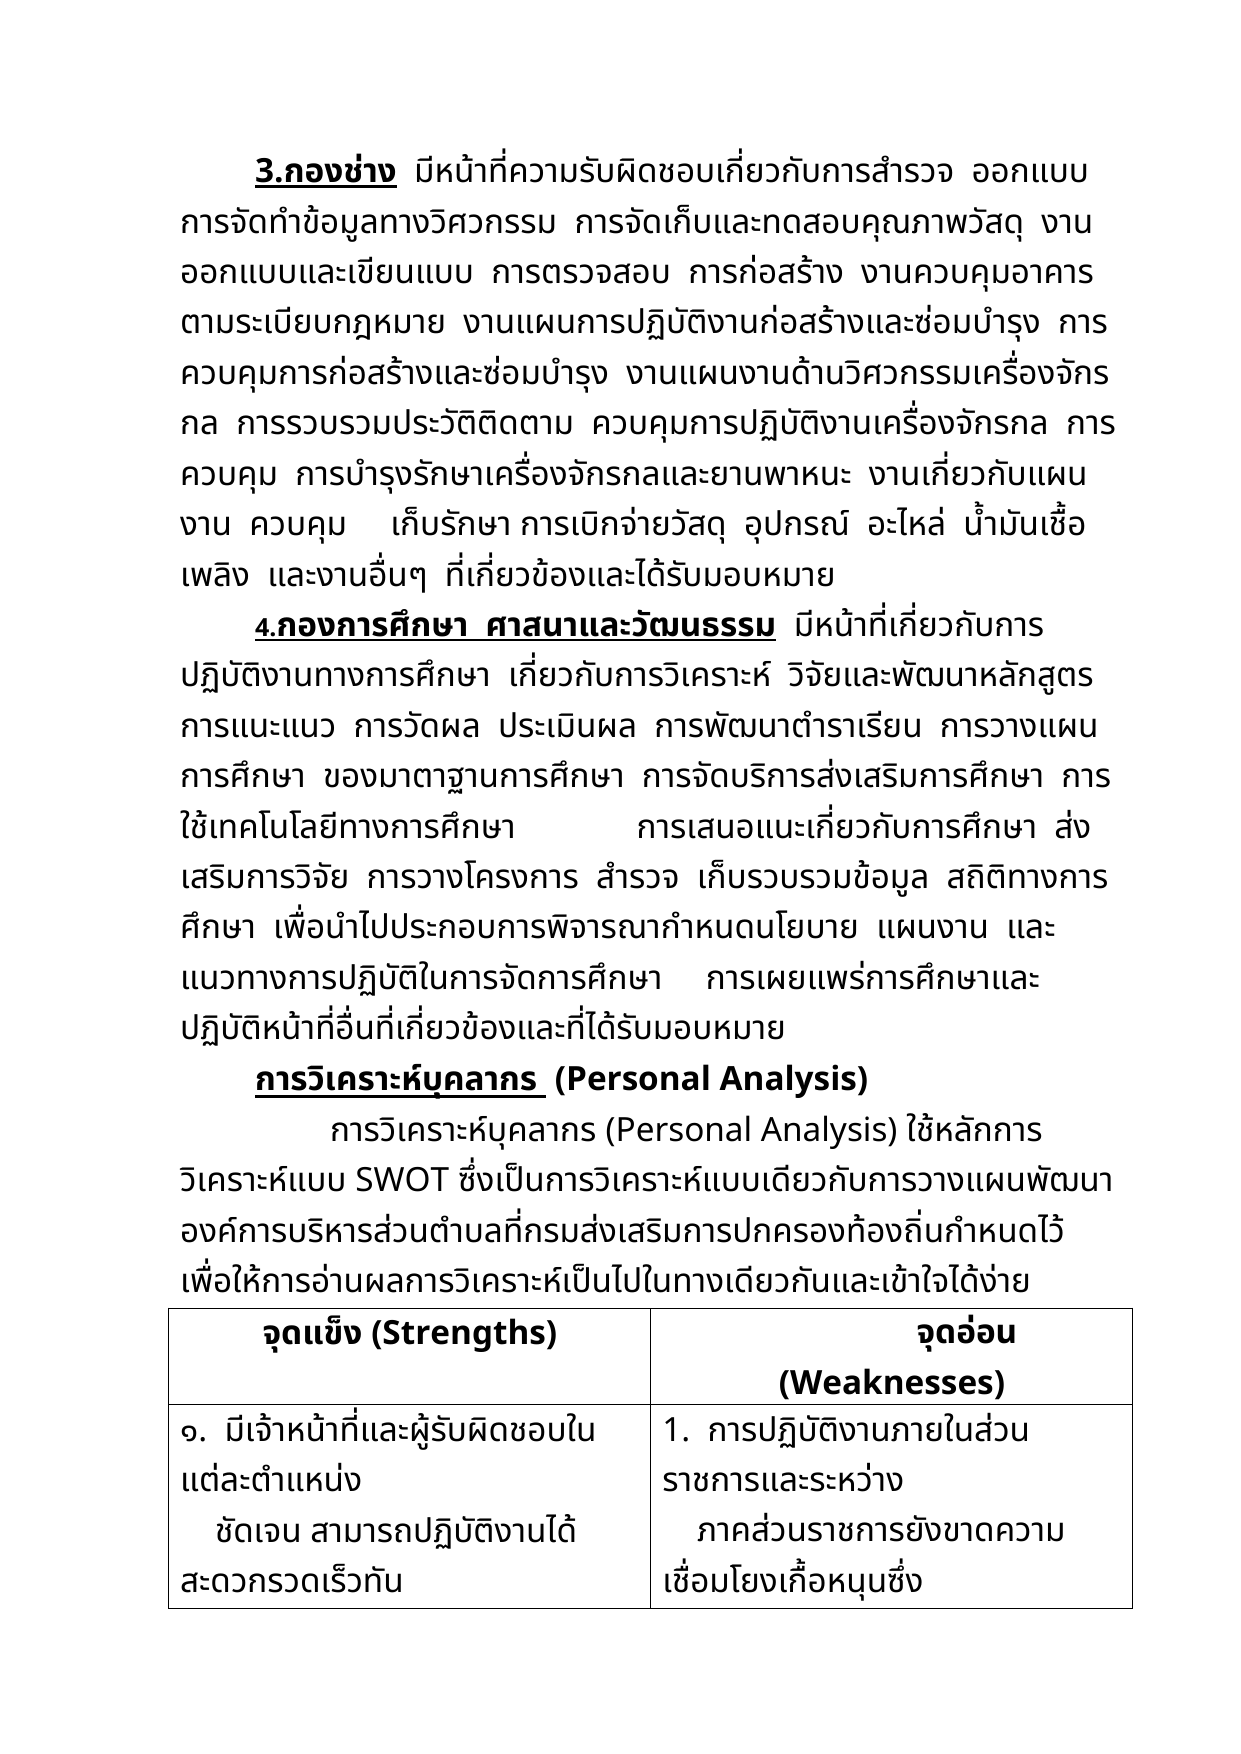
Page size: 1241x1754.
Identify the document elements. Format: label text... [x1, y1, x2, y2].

table_header จุดแข็ง (Strengths) [169, 1309, 650, 1404]
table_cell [651, 1405, 1132, 1607]
table_header จุดอ่อน (Weaknesses) [651, 1309, 1132, 1404]
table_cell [169, 1405, 650, 1607]
text 4.กองการศึกษา ศาสนาและวัฒนธรรม มีหน้าที่เกี่ยวกับการปฏิบัติงานทางการศึกษา เกี่ยวกับการวิเคราะห์ วิจัยและพัฒนาหลักสูตร การแนะแนว การวัดผล ประเมินผล การพัฒนาตำราเรียน การวางแผนการศึกษา ของมาตาฐานการศึกษา การจัดบริการส่งเสริมการศึกษา การใช้เทคโนโลยีทางการศึกษา การเสนอแนะเกี่ยวกับการศึกษา ส่งเสริมการวิจัย การวางโครงการ สำรวจ เก็บรวบรวมข้อมูล สถิติทางการศึกษา เพื่อนำไปประกอบการพิจารณากำหนดนโยบาย แผนงาน และแนวทางการปฏิบัติในการจัดการศึกษา การเผยแพร่การศึกษาและปฏิบัติหน้าที่อื่นที่เกี่ยวข้องและที่ได้รับมอบหมาย [180, 601, 1122, 1055]
text การวิเคราะห์บุคลากร (Personal Analysis) [180, 1055, 1122, 1105]
text 3.กองช่าง มีหน้าที่ความรับผิดชอบเกี่ยวกับการสำรวจ ออกแบบ การจัดทำข้อมูลทางวิศวกรรม การจัดเก็บและทดสอบคุณภาพวัสดุ งานออกแบบและเขียนแบบ การตรวจสอบ การก่อสร้าง งานควบคุมอาคารตามระเบียบกฎหมาย งานแผนการปฏิบัติงานก่อสร้างและซ่อมบำรุง การควบคุมการก่อสร้างและซ่อมบำรุง งานแผนงานด้านวิศวกรรมเครื่องจักรกล การรวบรวมประวัติติดตาม ควบคุมการปฏิบัติงานเครื่องจักรกล การควบคุม การบำรุงรักษาเครื่องจักรกลและยานพาหนะ งานเกี่ยวกับแผนงาน ควบคุม เก็บรักษา การเบิกจ่ายวัสดุ อุปกรณ์ อะไหล่ น้ำมันเชื้อเพลิง และงานอื่นๆ ที่เกี่ยวข้องและได้รับมอบหมาย [180, 147, 1122, 601]
text การวิเคราะห์บุคลากร (Personal Analysis) ใช้หลักการวิเคราะห์แบบ SWOT ซึ่งเป็นการวิเคราะห์แบบเดียวกับการวางแผนพัฒนาองค์การบริหารส่วนตำบลที่กรมส่งเสริมการปกครองท้องถิ่นกำหนดไว้ เพื่อให้การอ่านผลการวิเคราะห์เป็นไปในทางเดียวกันและเข้าใจได้ง่าย [180, 1105, 1122, 1307]
